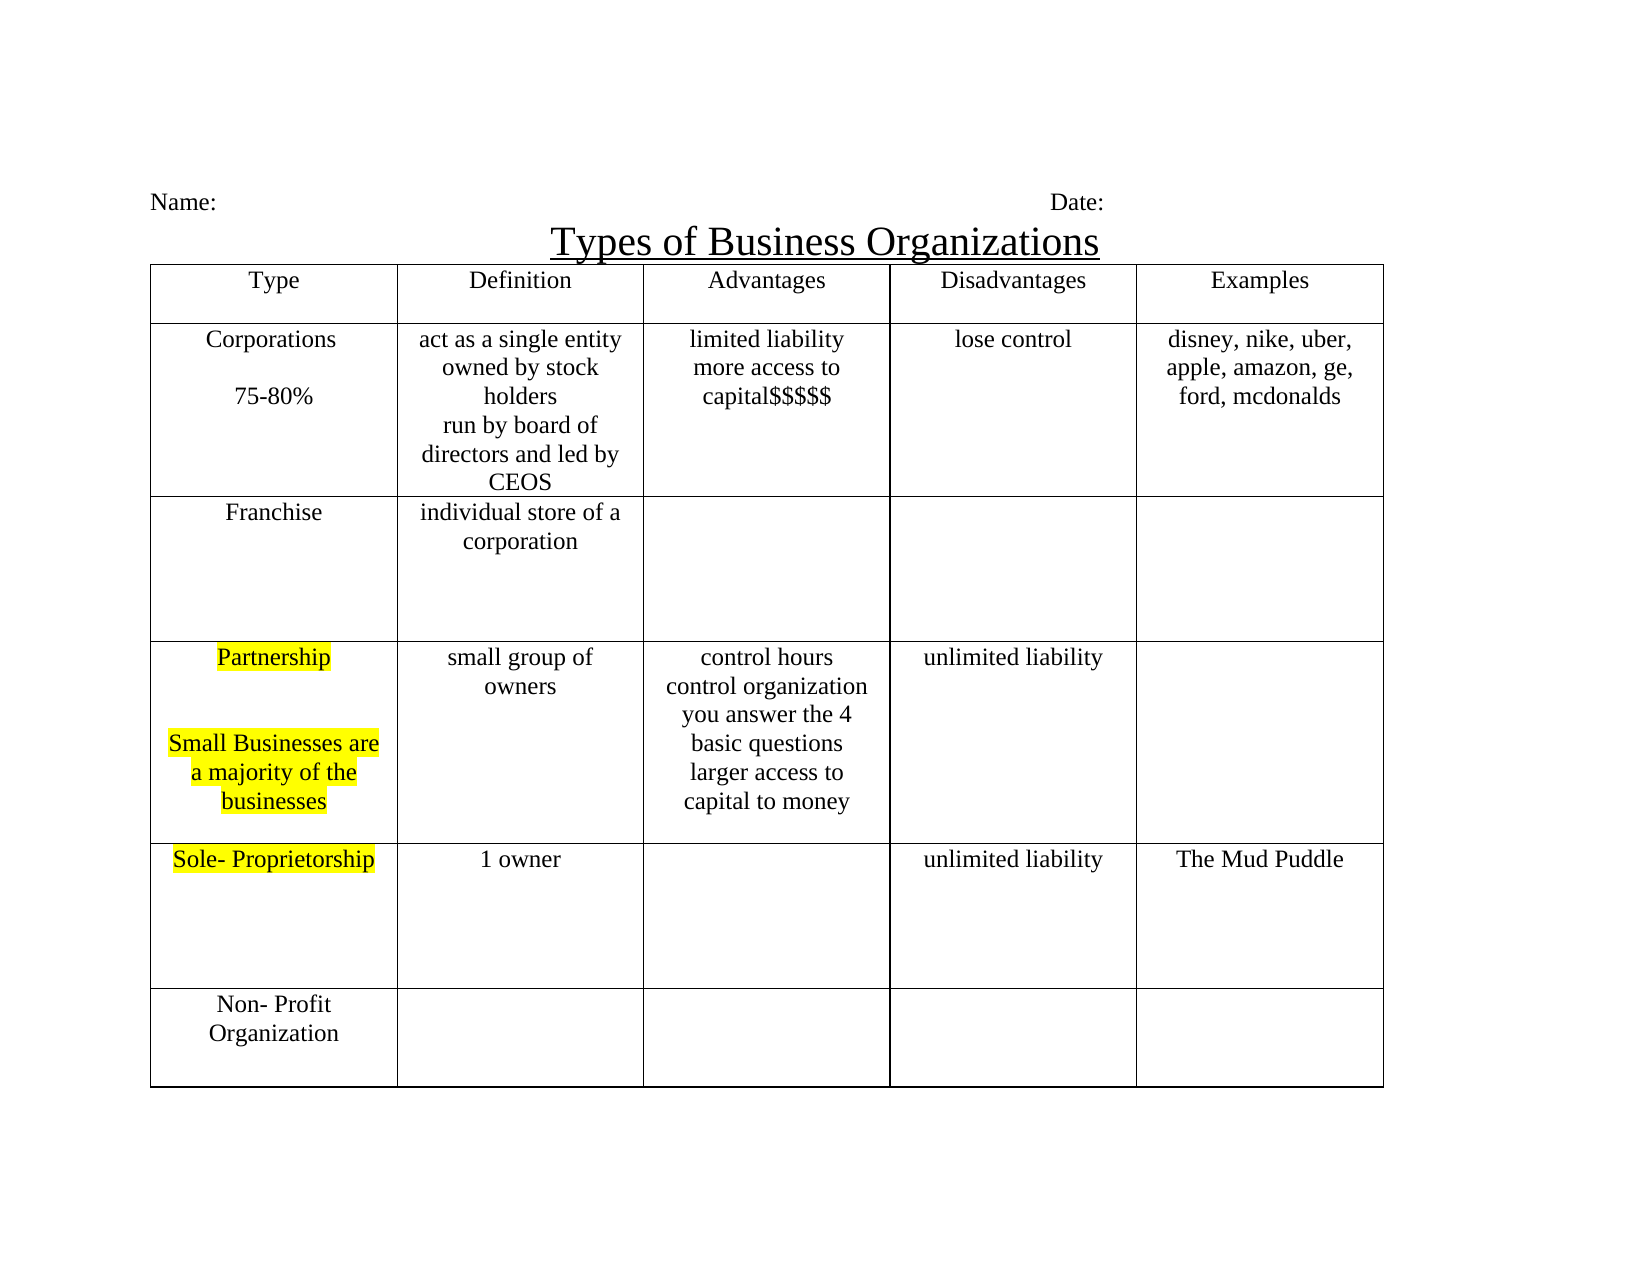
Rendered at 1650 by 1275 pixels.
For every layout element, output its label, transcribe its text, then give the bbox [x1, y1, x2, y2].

table_cell control hours control organization you answer the 4 basic questions larger access to capital to money [644, 642, 889, 843]
table_cell disney, nike, uber, apple, amazon, ge, ford, mcdonalds [1137, 324, 1383, 496]
table_cell lose control [891, 324, 1136, 496]
table_header Type [151, 265, 397, 323]
text Types of Business Organizations [150, 216, 1500, 264]
table_cell Partnership Small Businesses are a majority of the businesses [151, 642, 397, 843]
table_cell small group of owners [398, 642, 643, 843]
table_cell [891, 497, 1136, 641]
table_cell individual store of a corporation [398, 497, 643, 641]
table_cell [1137, 989, 1383, 1086]
table_cell limited liability more access to capital$$$$$ [644, 324, 889, 496]
text Name: Date: [150, 187, 1500, 216]
table_cell Sole- Proprietorship [151, 844, 397, 988]
table_cell act as a single entity owned by stock holders run by board of directors and led by CEOS [398, 324, 643, 496]
table_cell unlimited liability [891, 642, 1136, 843]
table_cell [891, 989, 1136, 1086]
table_cell unlimited liability [891, 844, 1136, 988]
table_cell [644, 497, 889, 641]
table_cell The Mud Puddle [1137, 844, 1383, 988]
table_cell [1137, 497, 1383, 641]
table_cell [644, 844, 889, 988]
table_cell Corporations 75-80% [151, 324, 397, 496]
table_header Disadvantages [891, 265, 1136, 323]
table_cell Franchise [151, 497, 397, 641]
table_cell [644, 989, 889, 1086]
table_header Advantages [644, 265, 889, 323]
table_cell 1 owner [398, 844, 643, 988]
table_header Examples [1137, 265, 1383, 323]
table_cell [1137, 642, 1383, 843]
table_cell [398, 989, 643, 1086]
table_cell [151, 989, 397, 1086]
table_header Definition [398, 265, 643, 323]
